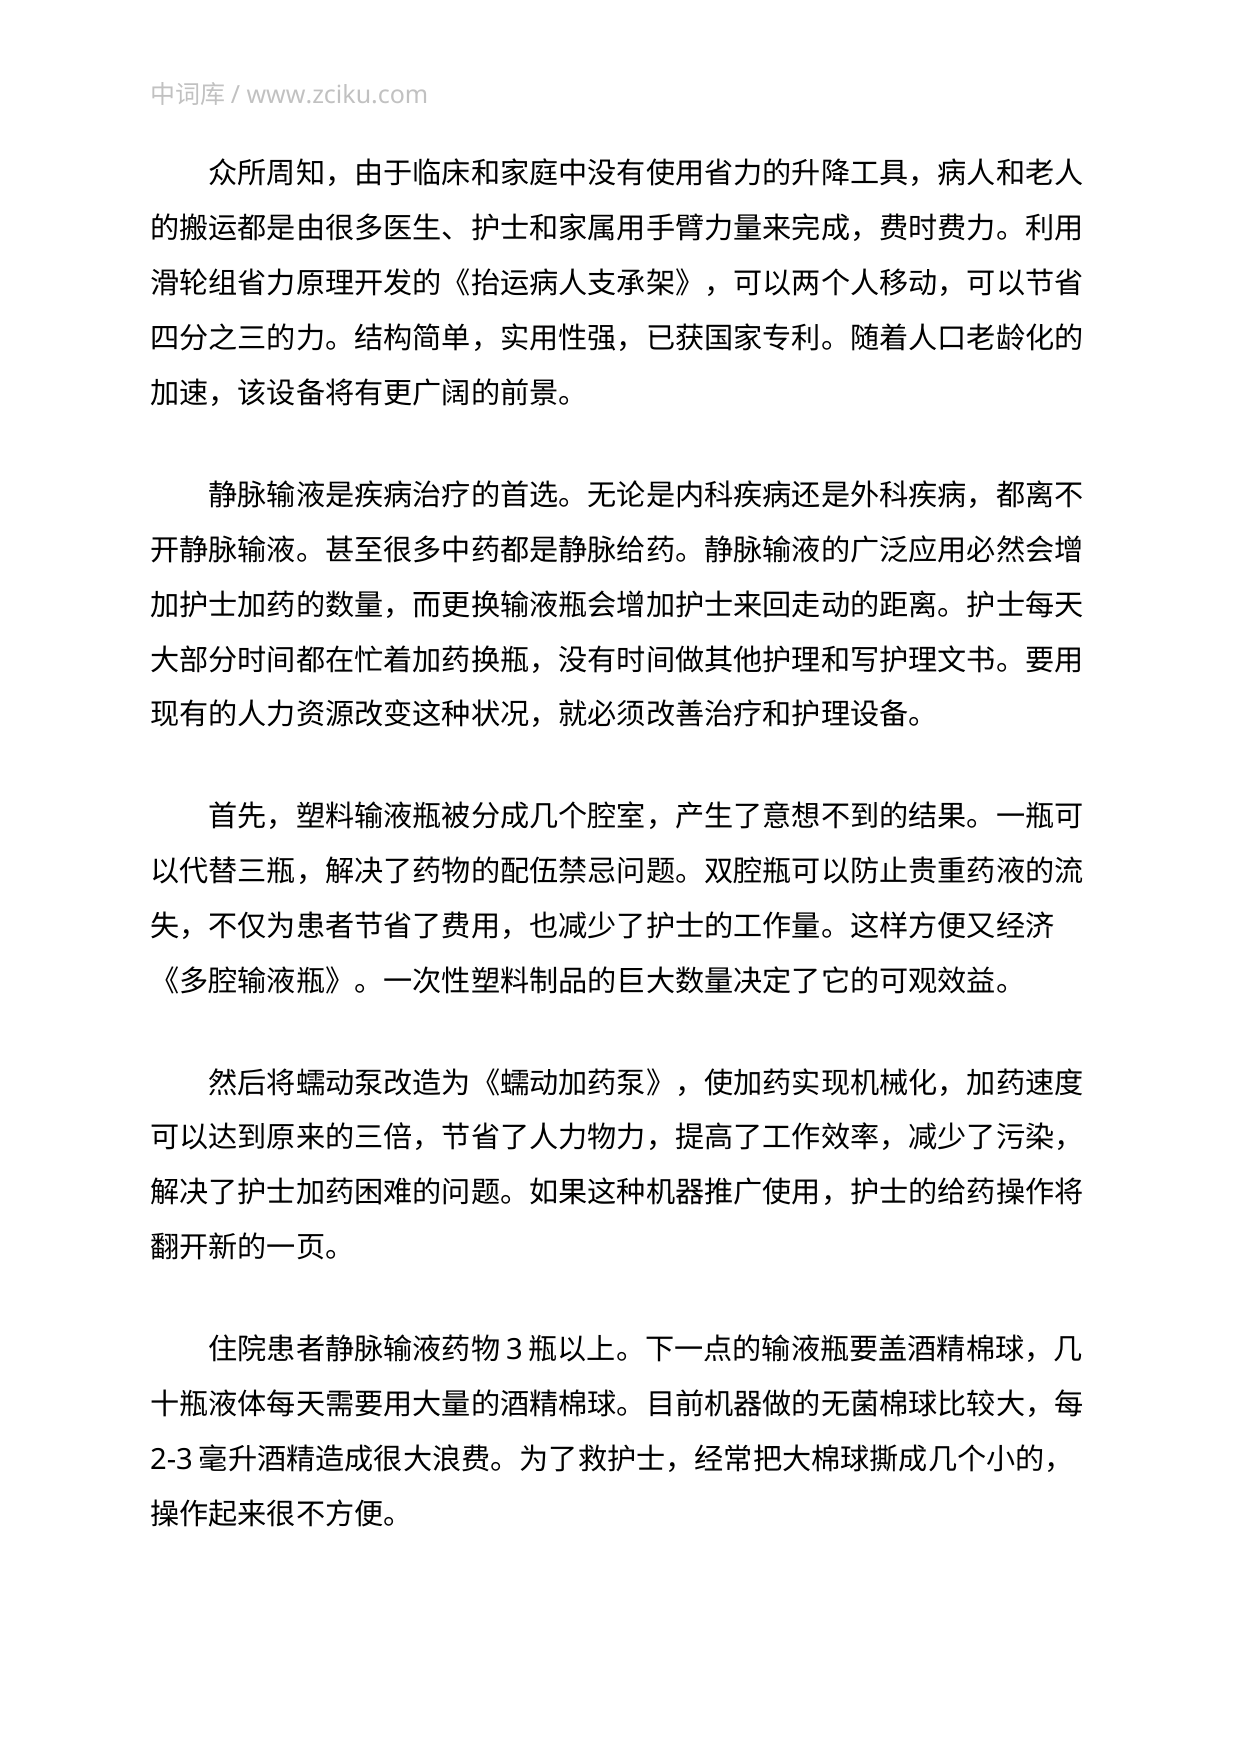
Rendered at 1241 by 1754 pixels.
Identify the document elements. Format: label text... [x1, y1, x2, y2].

text 首先，塑料输液瓶被分成几个腔室，产生了意想不到的结果。一瓶可以代替三瓶，解决了药物的配伍禁忌问题。双腔瓶可以防止贵重药液的流失，不仅为患者节省了费用，也减少了护士的工作量。这样方便又经济《多腔输液瓶》。一次性塑料制品的巨大数量决定了它的可观效益。 [150, 793, 1090, 1000]
text 住院患者静脉输液药物3瓶以上。下一点的输液瓶要盖酒精棉球，几十瓶液体每天需要用大量的酒精棉球。目前机器做的无菌棉球比较大，每2-3毫升酒精造成很大浪费。为了救护士，经常把大棉球撕成几个小的，操作起来很不方便。 [150, 1326, 1090, 1533]
text 众所周知，由于临床和家庭中没有使用省力的升降工具，病人和老人的搬运都是由很多医生、护士和家属用手臂力量来完成，费时费力。利用滑轮组省力原理开发的《抬运病人支承架》，可以两个人移动，可以节省四分之三的力。结构简单，实用性强，已获国家专利。随着人口老龄化的加速，该设备将有更广阔的前景。 [150, 150, 1090, 412]
text 静脉输液是疾病治疗的首选。无论是内科疾病还是外科疾病，都离不开静脉输液。甚至很多中药都是静脉给药。静脉输液的广泛应用必然会增加护士加药的数量，而更换输液瓶会增加护士来回走动的距离。护士每天大部分时间都在忙着加药换瓶，没有时间做其他护理和写护理文书。要用现有的人力资源改变这种状况，就必须改善治疗和护理设备。 [150, 471, 1090, 733]
text 然后将蠕动泵改造为《蠕动加药泵》，使加药实现机械化，加药速度可以达到原来的三倍，节省了人力物力，提高了工作效率，减少了污染，解决了护士加药困难的问题。如果这种机器推广使用，护士的给药操作将翻开新的一页。 [150, 1059, 1090, 1266]
